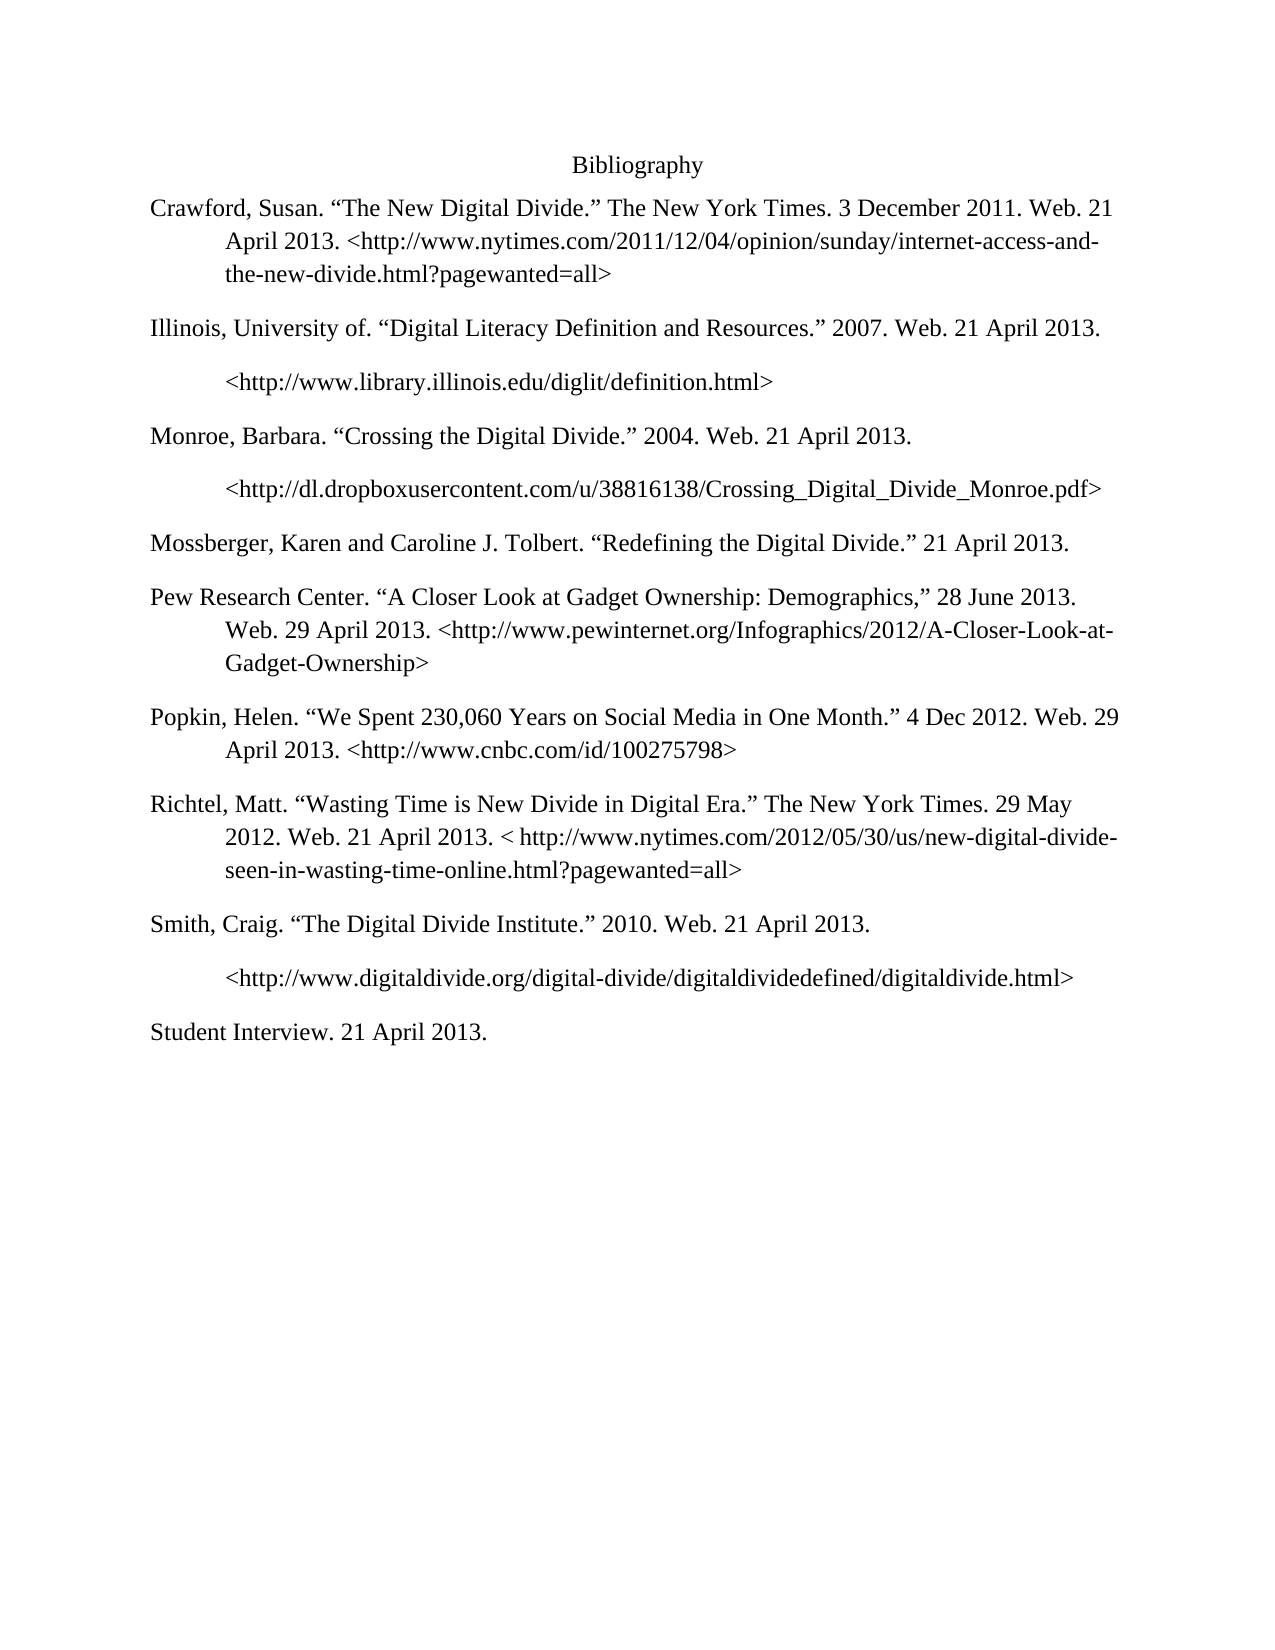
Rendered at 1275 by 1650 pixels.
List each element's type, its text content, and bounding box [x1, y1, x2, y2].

text Illinois, University of. “Digital Literacy Definition and Resources.” 2007. Web. 21 April 2013. [150, 313, 1125, 342]
text Richtel, Matt. “Wasting Time is New Divide in Digital Era.” The New York Times. 29 May 2012. Web. 21 April 2013. < http://www.nytimes.com/2012/05/30/us/new-digital-divide-seen-in-wasting-time-online.html?pagewanted=all> [150, 789, 1125, 884]
text <http://www.digitaldivide.org/digital-divide/digitaldividedefined/digitaldivide.html> [150, 963, 1125, 992]
text Smith, Craig. “The Digital Divide Institute.” 2010. Web. 21 April 2013. [150, 909, 1125, 938]
text Student Interview. 21 April 2013. [150, 1017, 1125, 1046]
text Crawford, Susan. “The New Digital Divide.” The New York Times. 3 December 2011. Web. 21 April 2013. <http://www.nytimes.com/2011/12/04/opinion/sunday/internet-access-and- the-new-divide.html?pagewanted=all> [150, 193, 1125, 288]
text Pew Research Center. “A Closer Look at Gadget Ownership: Demographics,” 28 June 2013. Web. 29 April 2013. <http://www.pewinternet.org/Infographics/2012/A-Closer-Look-at-Gadget-Ownership> [150, 582, 1125, 677]
text Bibliography [150, 150, 1125, 179]
text Mossberger, Karen and Caroline J. Tolbert. “Redefining the Digital Divide.” 21 April 2013. [150, 528, 1125, 557]
text <http://www.library.illinois.edu/diglit/definition.html> [150, 367, 1125, 396]
text Monroe, Barbara. “Crossing the Digital Divide.” 2004. Web. 21 April 2013. [150, 421, 1125, 449]
text Popkin, Helen. “We Spent 230,060 Years on Social Media in One Month.” 4 Dec 2012. Web. 29 April 2013. <http://www.cnbc.com/id/100275798> [150, 702, 1125, 764]
text <http://dl.dropboxusercontent.com/u/38816138/Crossing_Digital_Divide_Monroe.pdf> [150, 474, 1125, 503]
